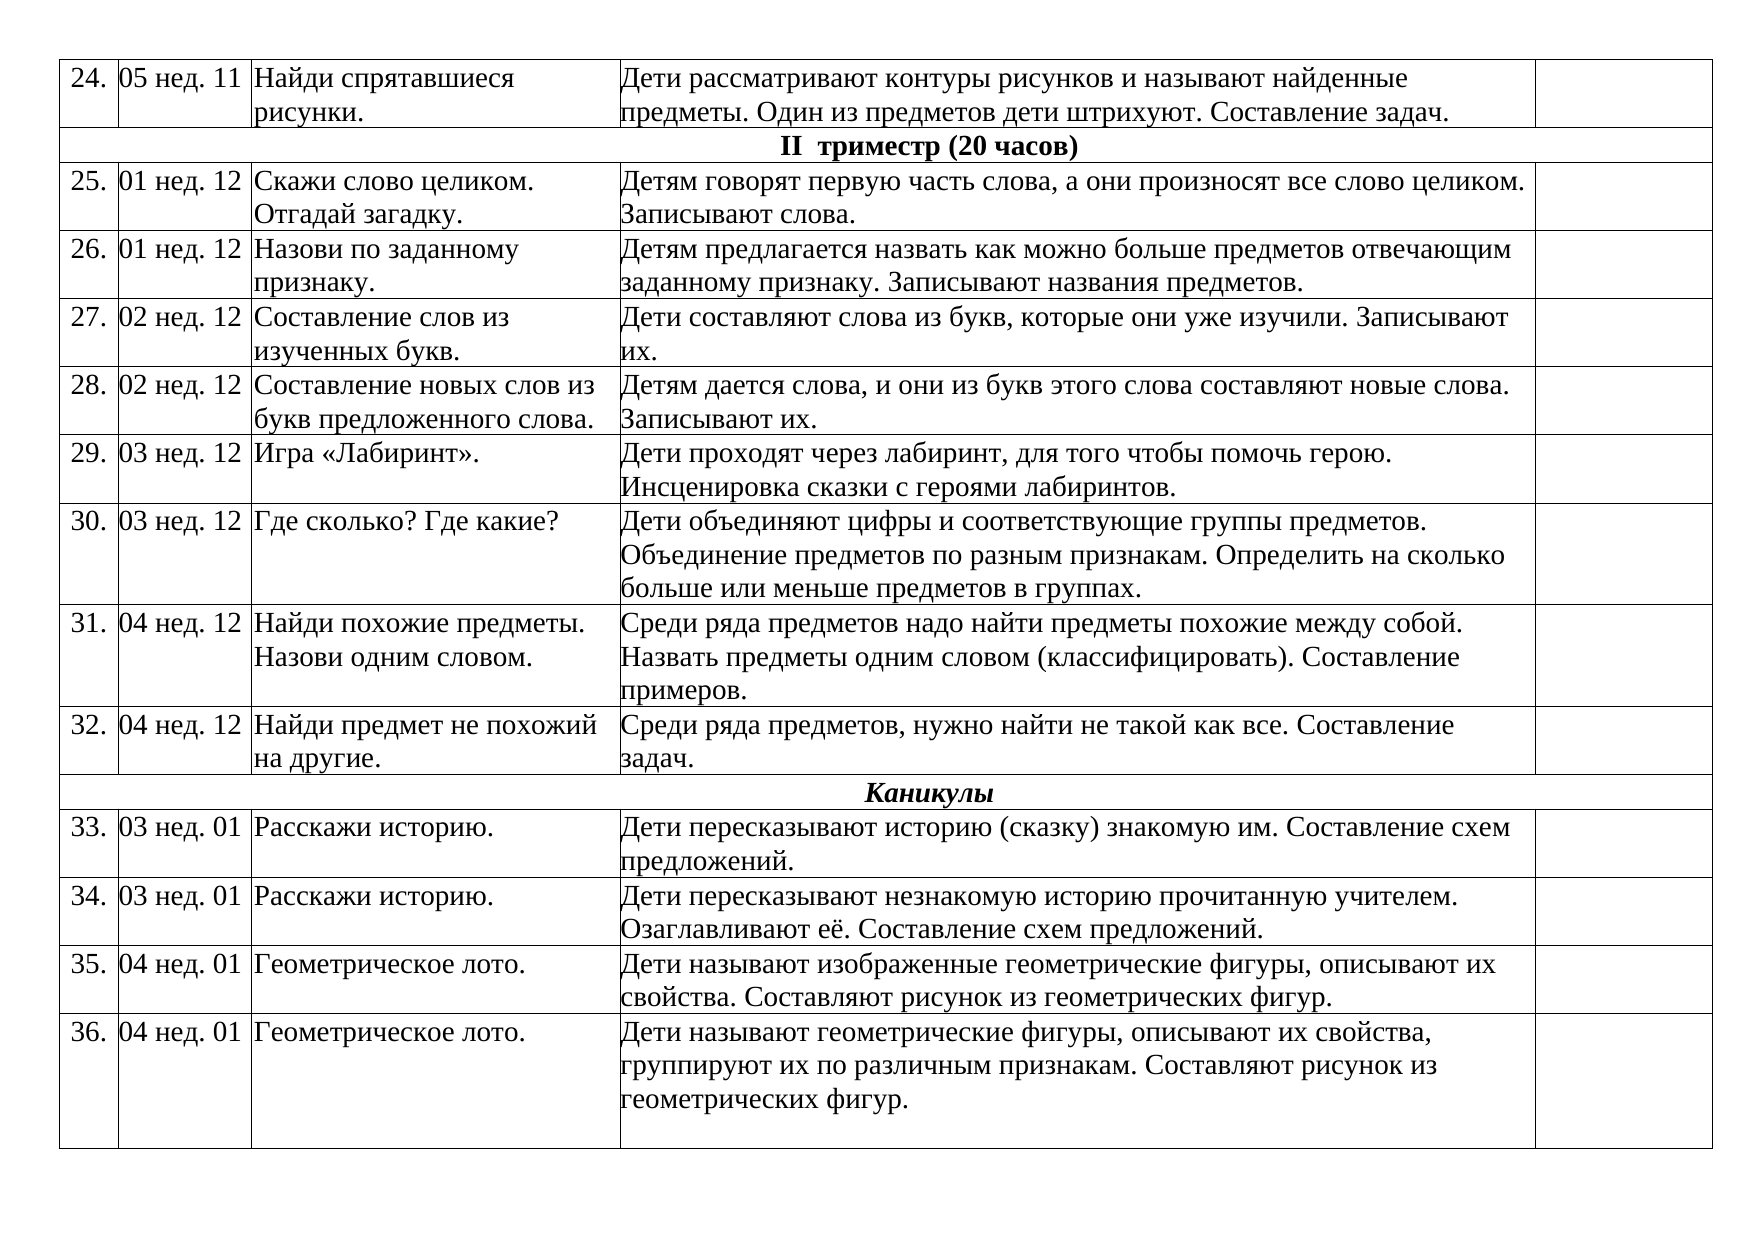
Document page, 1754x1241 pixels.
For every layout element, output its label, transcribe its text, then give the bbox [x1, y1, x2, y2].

table_cell 02 нед. 12 [119, 299, 251, 366]
table_cell [1536, 810, 1712, 877]
table_cell 04 нед. 01 [119, 946, 251, 1013]
table_cell II триместр (20 часов) [60, 128, 1712, 162]
table_cell Каникулы [60, 775, 1712, 808]
table_cell 01 нед. 12 [119, 163, 251, 230]
table_cell [60, 60, 118, 127]
table_cell Дети проходят через лабиринт, для того чтобы помочь герою. Инсценировка сказки с героями лабиринтов. [621, 435, 1535, 502]
table_cell [60, 605, 118, 706]
table_cell Детям предлагается назвать как можно больше предметов отвечающим заданному признаку. Записывают названия предметов. [621, 231, 1535, 298]
table_cell 02 нед. 12 [119, 367, 251, 434]
table_cell [60, 163, 118, 230]
table_cell 01 нед. 12 [119, 231, 251, 298]
table_cell Дети пересказывают незнакомую историю прочитанную учителем. Озаглавливают её. Составление схем предложений. [621, 878, 1535, 945]
table_cell [60, 707, 118, 774]
table_cell [60, 435, 118, 502]
table_cell [60, 1014, 118, 1148]
table_cell Где сколько? Где какие? [252, 504, 620, 604]
table_cell Расскажи историю. [252, 810, 620, 877]
table_cell Скажи слово целиком. Отгадай загадку. [252, 163, 620, 230]
table_cell [1536, 605, 1712, 706]
table_cell [60, 810, 118, 877]
table_cell Игра «Лабиринт». [252, 435, 620, 502]
table_cell 05 нед. 11 [119, 60, 251, 127]
table_cell 03 нед. 01 [119, 878, 251, 945]
table_cell [1536, 163, 1712, 230]
table_cell Найди предмет не похожий на другие. [252, 707, 620, 774]
table_cell Дети составляют слова из букв, которые они уже изучили. Записывают их. [621, 299, 1535, 366]
table_cell Детям говорят первую часть слова, а они произносят все слово целиком. Записывают слова. [621, 163, 1535, 230]
table_cell [60, 878, 118, 945]
table_cell [1536, 504, 1712, 604]
table_cell Геометрическое лото. [252, 946, 620, 1013]
table_cell Среди ряда предметов, нужно найти не такой как все. Составление задач. [621, 707, 1535, 774]
table_cell 04 нед. 12 [119, 605, 251, 706]
table_cell [60, 504, 118, 604]
table_cell [1536, 367, 1712, 434]
table_cell Детям дается слова, и они из букв этого слова составляют новые слова. Записывают их. [621, 367, 1535, 434]
table_cell [1536, 1014, 1712, 1148]
table_cell [1536, 299, 1712, 366]
table_cell [1536, 231, 1712, 298]
table_cell [1536, 60, 1712, 127]
table_cell Расскажи историю. [252, 878, 620, 945]
table_cell [60, 367, 118, 434]
table_cell 03 нед. 01 [119, 810, 251, 877]
table_cell 04 нед. 12 [119, 707, 251, 774]
table_cell [1536, 878, 1712, 945]
table_cell [60, 299, 118, 366]
table_cell [60, 231, 118, 298]
table_cell [1536, 707, 1712, 774]
table_cell [1536, 946, 1712, 1013]
table_cell Дети называют изображенные геометрические фигуры, описывают их свойства. Составляют рисунок из геометрических фигур. [621, 946, 1535, 1013]
table_cell [1536, 435, 1712, 502]
table_cell Назови по заданному признаку. [252, 231, 620, 298]
table_cell 03 нед. 12 [119, 504, 251, 604]
table_cell Геометрическое лото. [252, 1014, 620, 1148]
table_cell Найди спрятавшиеся рисунки. [252, 60, 620, 127]
table_cell 04 нед. 01 [119, 1014, 251, 1148]
table_cell Дети пересказывают историю (сказку) знакомую им. Составление схем предложений. [621, 810, 1535, 877]
table_cell 03 нед. 12 [119, 435, 251, 502]
table_cell Составление слов из изученных букв. [252, 299, 620, 366]
table_cell Дети называют геометрические фигуры, описывают их свойства, группируют их по различным признакам. Составляют рисунок из геометрических фигур. [621, 1014, 1535, 1148]
table_cell Найди похожие предметы. Назови одним словом. [252, 605, 620, 706]
table_cell Дети рассматривают контуры рисунков и называют найденные предметы. Один из предметов дети штрихуют. Составление задач. [621, 60, 1535, 127]
table_cell Среди ряда предметов надо найти предметы похожие между собой. Назвать предметы одним словом (классифицировать). Составление примеров. [621, 605, 1535, 706]
table_cell Дети объединяют цифры и соответствующие группы предметов. Объединение предметов по разным признакам. Определить на сколько больше или меньше предметов в группах. [621, 504, 1535, 604]
table_cell Составление новых слов из букв предложенного слова. [252, 367, 620, 434]
table_cell [60, 946, 118, 1013]
